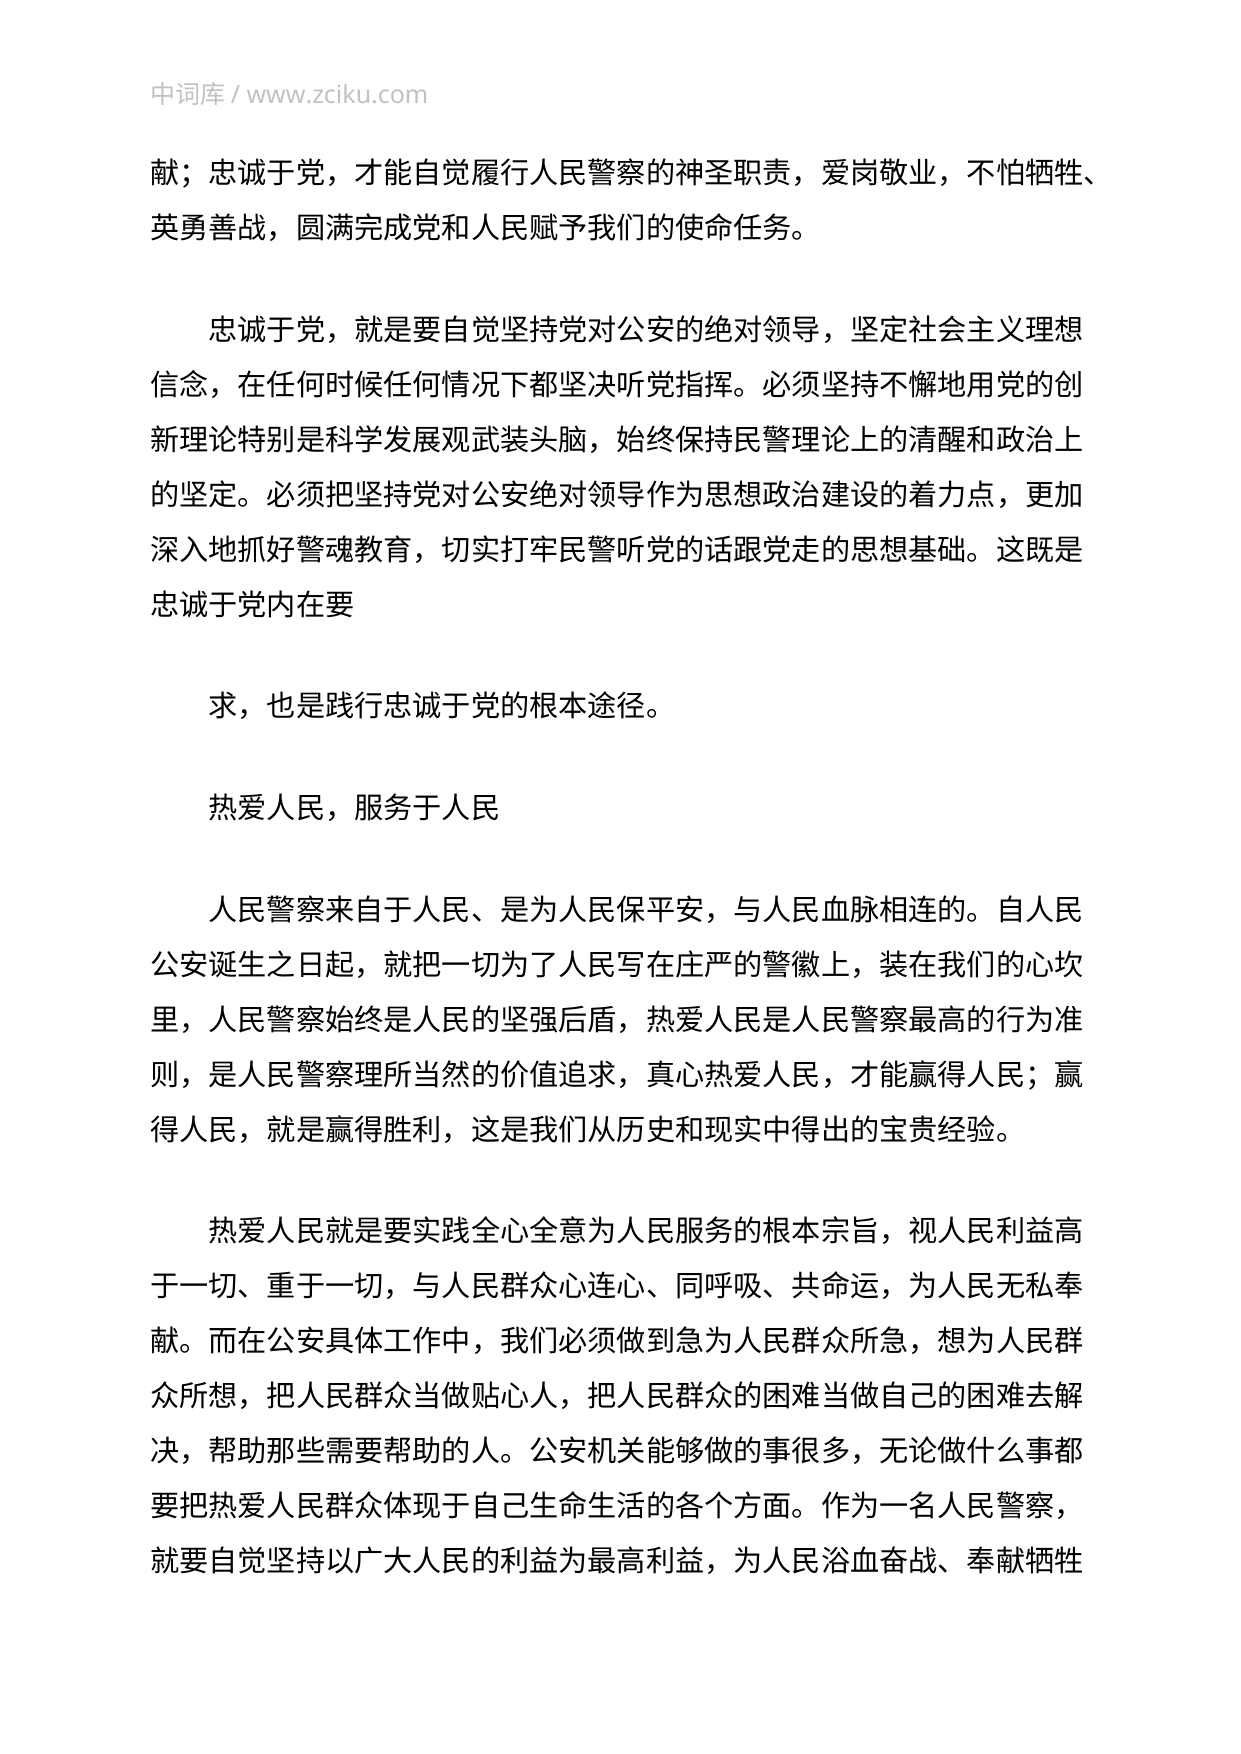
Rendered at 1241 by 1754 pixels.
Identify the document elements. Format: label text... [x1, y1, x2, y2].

text 忠诚于党，就是要自觉坚持党对公安的绝对领导，坚定社会主义理想信念，在任何时候任何情况下都坚决听党指挥。必须坚持不懈地用党的创新理论特别是科学发展观武装头脑，始终保持民警理论上的清醒和政治上的坚定。必须把坚持党对公安绝对领导作为思想政治建设的着力点，更加深入地抓好警魂教育，切实打牢民警听党的话跟党走的思想基础。这既是忠诚于党内在要 [150, 307, 1090, 623]
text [150, 1208, 1090, 1579]
text 热爱人民，服务于人民 [150, 785, 1090, 827]
text 人民警察来自于人民、是为人民保平安，与人民血脉相连的。自人民公安诞生之日起，就把一切为了人民写在庄严的警徽上，装在我们的心坎里，人民警察始终是人民的坚强后盾，热爱人民是人民警察最高的行为准则，是人民警察理所当然的价值追求，真心热爱人民，才能赢得人民；赢得人民，就是赢得胜利，这是我们从历史和现实中得出的宝贵经验。 [150, 886, 1090, 1148]
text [150, 150, 1090, 247]
text 求，也是践行忠诚于党的根本途径。 [150, 683, 1090, 725]
